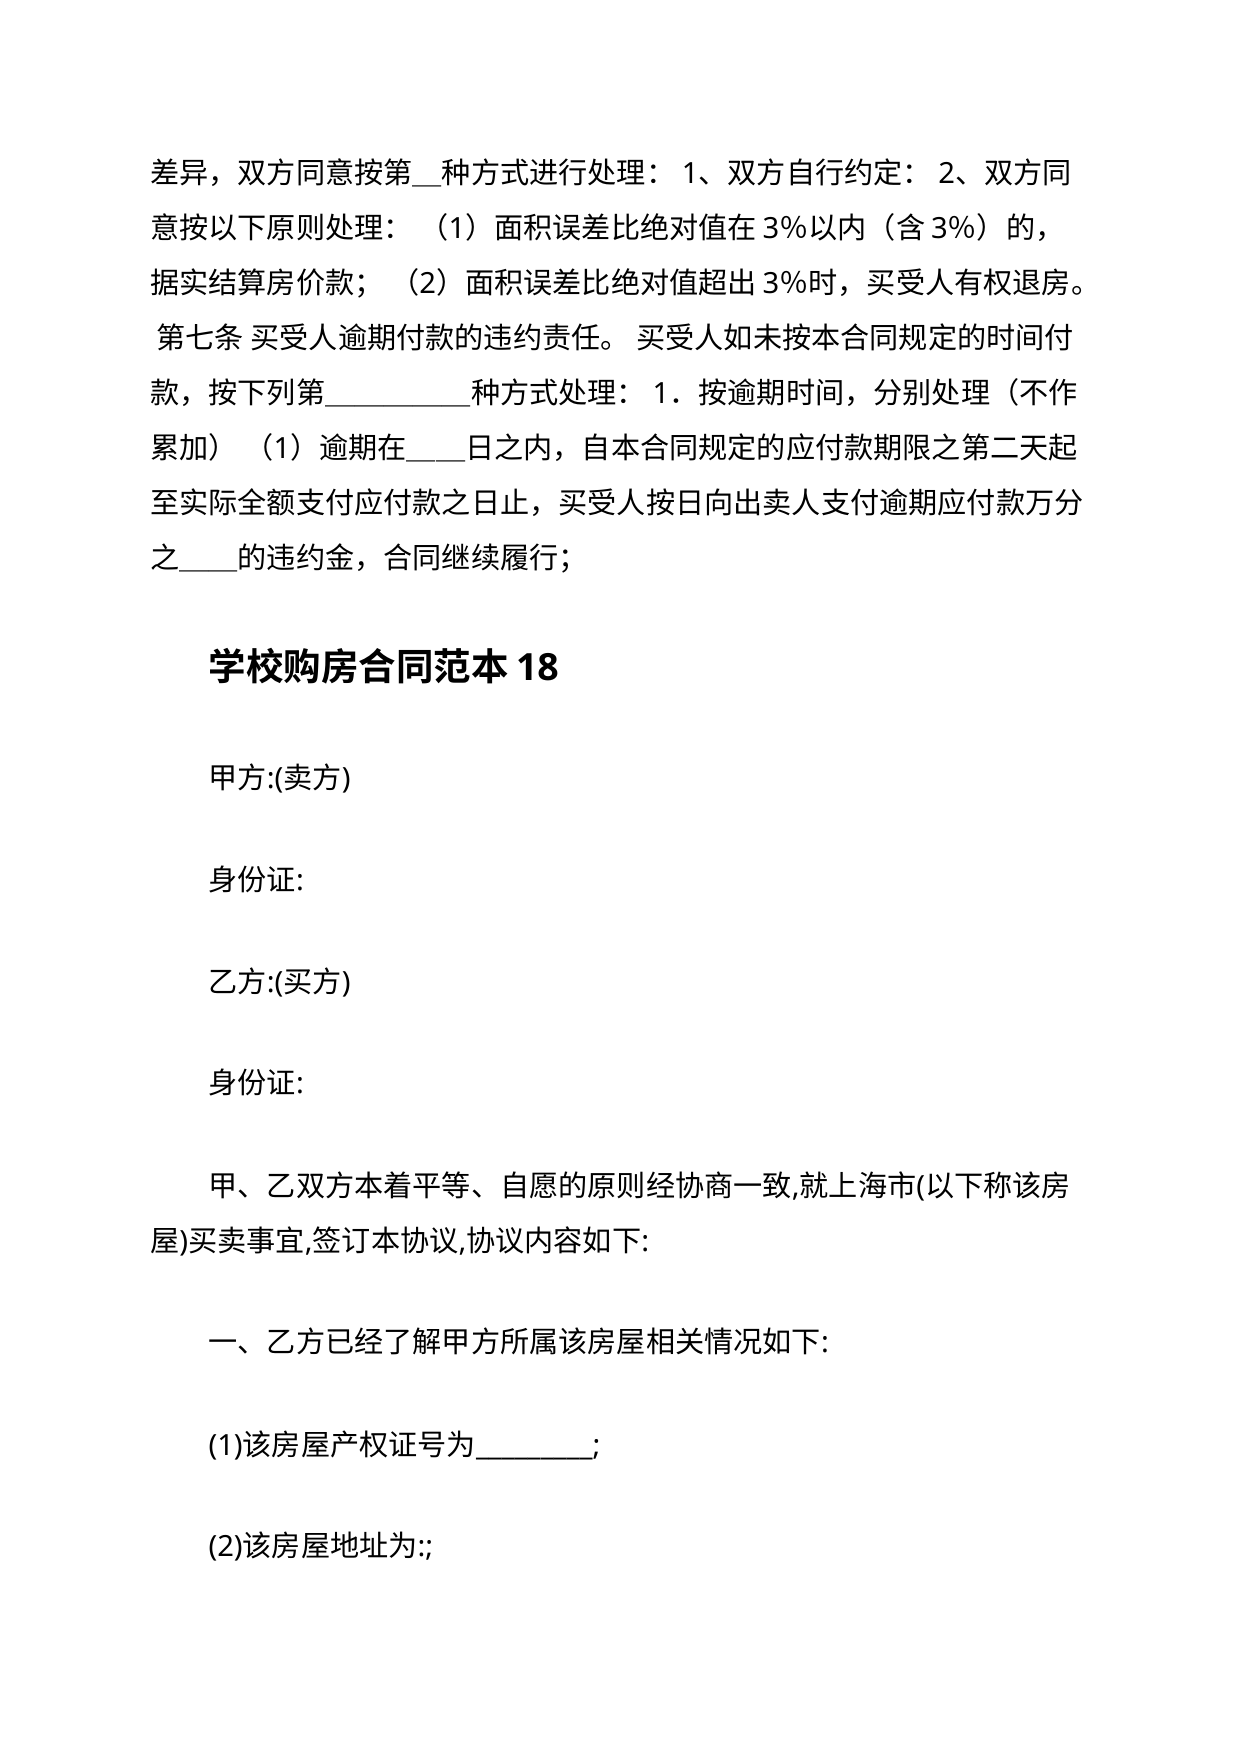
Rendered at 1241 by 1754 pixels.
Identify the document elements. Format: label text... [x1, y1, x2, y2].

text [150, 150, 1090, 577]
text 甲方:(卖方) [150, 754, 1090, 797]
text 学校购房合同范本18 [150, 637, 1090, 691]
text (1)该房屋产权证号为_________; [150, 1421, 1090, 1463]
text 乙方:(买方) [150, 958, 1090, 1001]
text 甲、乙双方本着平等、自愿的原则经协商一致,就上海市(以下称该房屋)买卖事宜,签订本协议,协议内容如下: [150, 1162, 1090, 1259]
text (2)该房屋地址为:; [150, 1523, 1090, 1565]
text 身份证: [150, 856, 1090, 898]
text 身份证: [150, 1060, 1090, 1102]
text 一、乙方已经了解甲方所属该房屋相关情况如下: [150, 1319, 1090, 1361]
